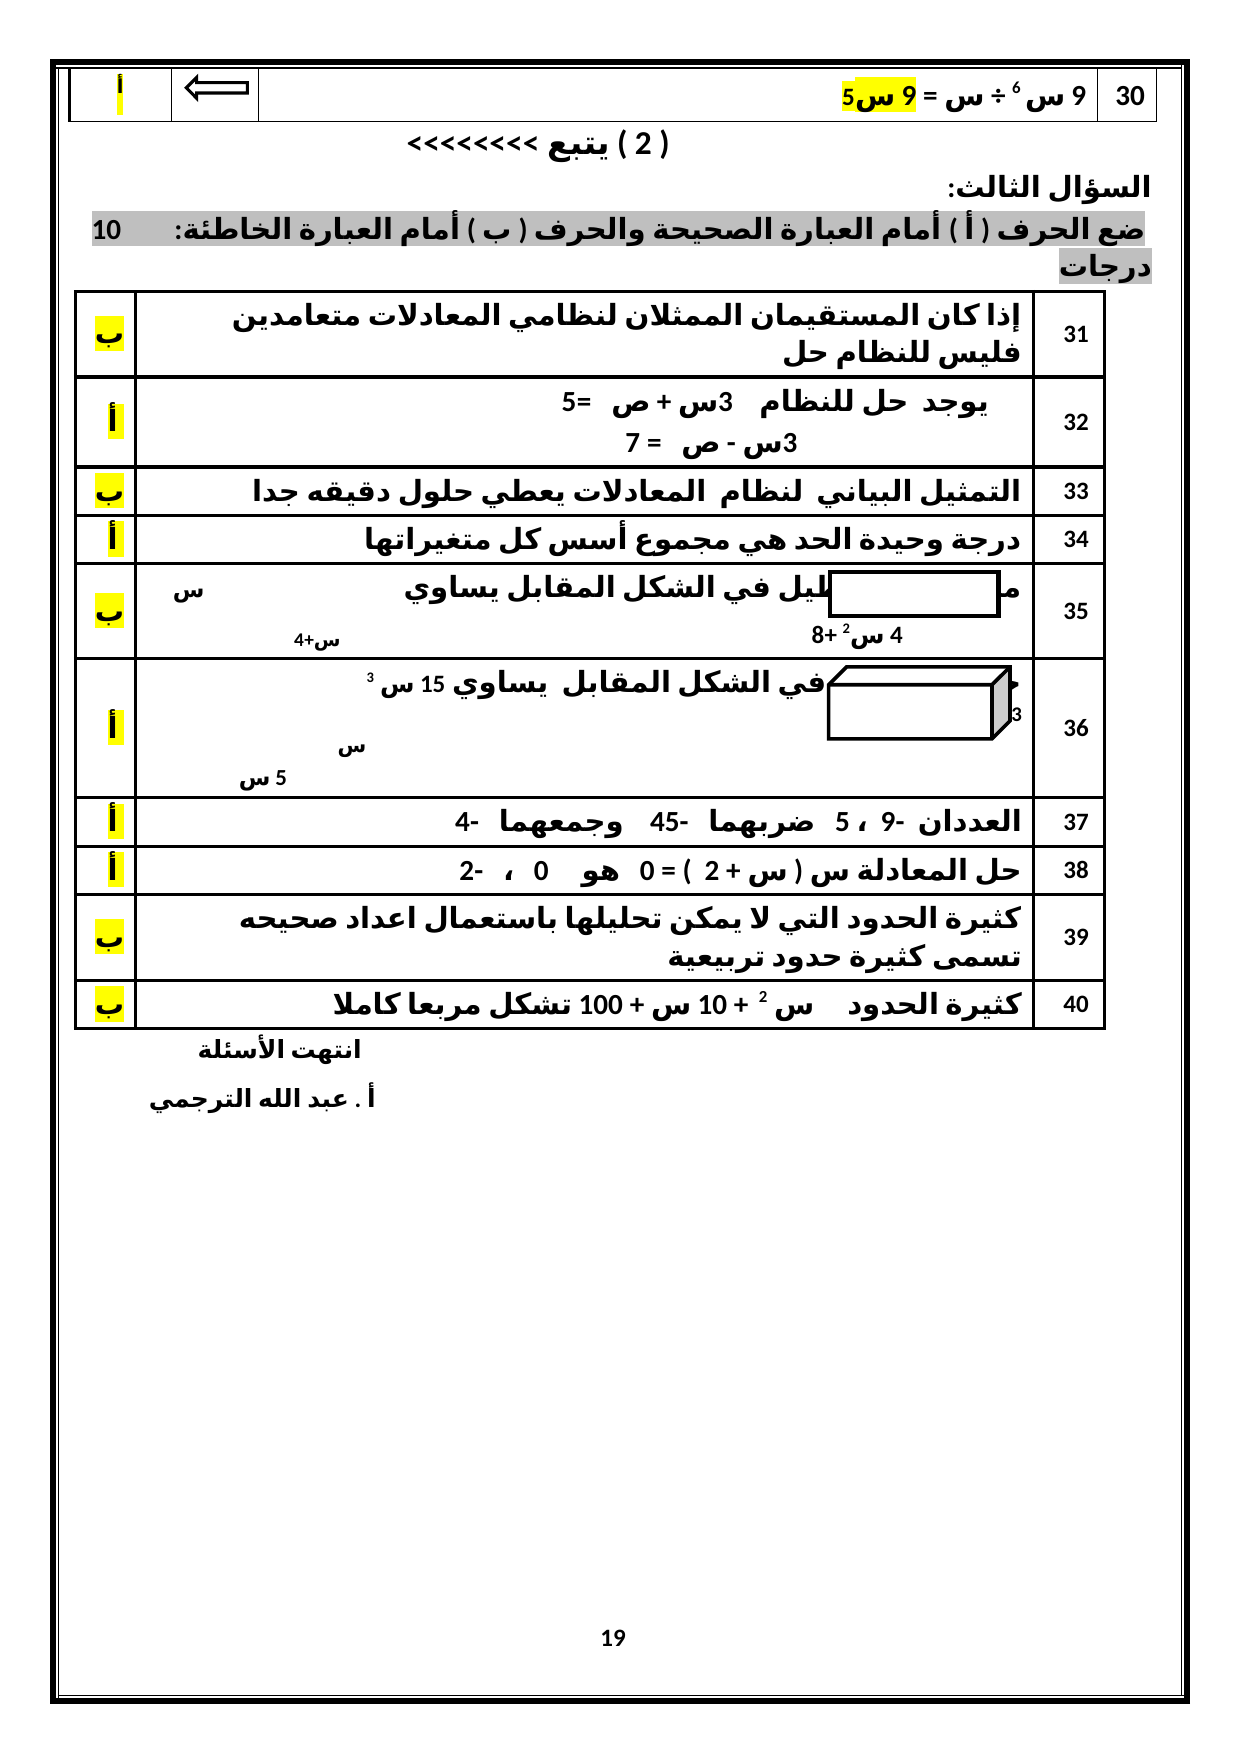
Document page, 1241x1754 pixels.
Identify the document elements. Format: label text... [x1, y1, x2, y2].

table_cell 37 [1035, 799, 1103, 844]
table_cell يوجد حل للنظام 3س + ص =5 3س - ص = 7 [137, 379, 1032, 465]
table_cell كثيرة الحدود التي لا يمكن تحليلها باستعمال اعداد صحيحه تسمى كثيرة حدود تربيعية [137, 896, 1032, 979]
table_cell 32 [1035, 379, 1103, 465]
table_cell أ [77, 379, 134, 465]
table_cell 38 [1035, 848, 1103, 893]
table_cell ب [77, 982, 134, 1027]
text أ . عبد الله الترجمي [74, 1083, 1152, 1114]
table_header ب [77, 293, 134, 375]
table_cell حجم المنشور في الشكل المقابل يساوي 15 س 3 3س س 5 س [137, 660, 1032, 796]
text انتهت الأسئلة [74, 1034, 1152, 1065]
table_cell [172, 69, 258, 121]
table_cell أ [71, 69, 171, 121]
table_cell 33 [1035, 469, 1103, 514]
table_cell أ [77, 848, 134, 893]
text ( 2 ) يتبع >>>>>>>> [74, 122, 1152, 163]
table_cell 36 [1035, 660, 1103, 796]
table_cell 39 [1035, 896, 1103, 979]
table_cell 35 [1035, 565, 1103, 657]
table_cell أ [77, 660, 134, 796]
text ضع الحرف ( أ ) أمام العبارة الصحيحة والحرف ( ب ) أمام العبارة الخاطئة: 10 درجات [74, 211, 1152, 284]
table_cell ب [77, 896, 134, 979]
table_cell 9 س 6 ÷ س = 9 س5 [259, 69, 1097, 121]
table_cell 40 [1035, 982, 1103, 1027]
table_cell ب [77, 565, 134, 657]
table_cell ب [77, 469, 134, 514]
table_cell التمثيل البياني لنظام المعادلات يعطي حلول دقيقه جدا [137, 469, 1032, 514]
table_cell 34 [1035, 517, 1103, 562]
table_cell 30 [1098, 69, 1156, 121]
table_cell محيط المستطيل في الشكل المقابل يساوي س 4 س2 +8 س+4 [137, 565, 1032, 657]
text السؤال الثالث: [74, 169, 1152, 205]
table_cell العددان -9 ، 5 ضربهما -45 وجمعهما -4 [137, 799, 1032, 844]
table_header 31 [1035, 293, 1103, 375]
table_cell حل المعادلة س ( س + 2 ) = 0 هو 0 ، -2 [137, 848, 1032, 893]
table_cell كثيرة الحدود س 2 + 10 س + 100 تشكل مربعا كاملا [137, 982, 1032, 1027]
table_header إذا كان المستقيمان الممثلان لنظامي المعادلات متعامدين فليس للنظام حل [137, 293, 1032, 375]
table_cell أ [77, 517, 134, 562]
table_cell درجة وحيدة الحد هي مجموع أسس كل متغيراتها [137, 517, 1032, 562]
table_cell أ [77, 799, 134, 844]
